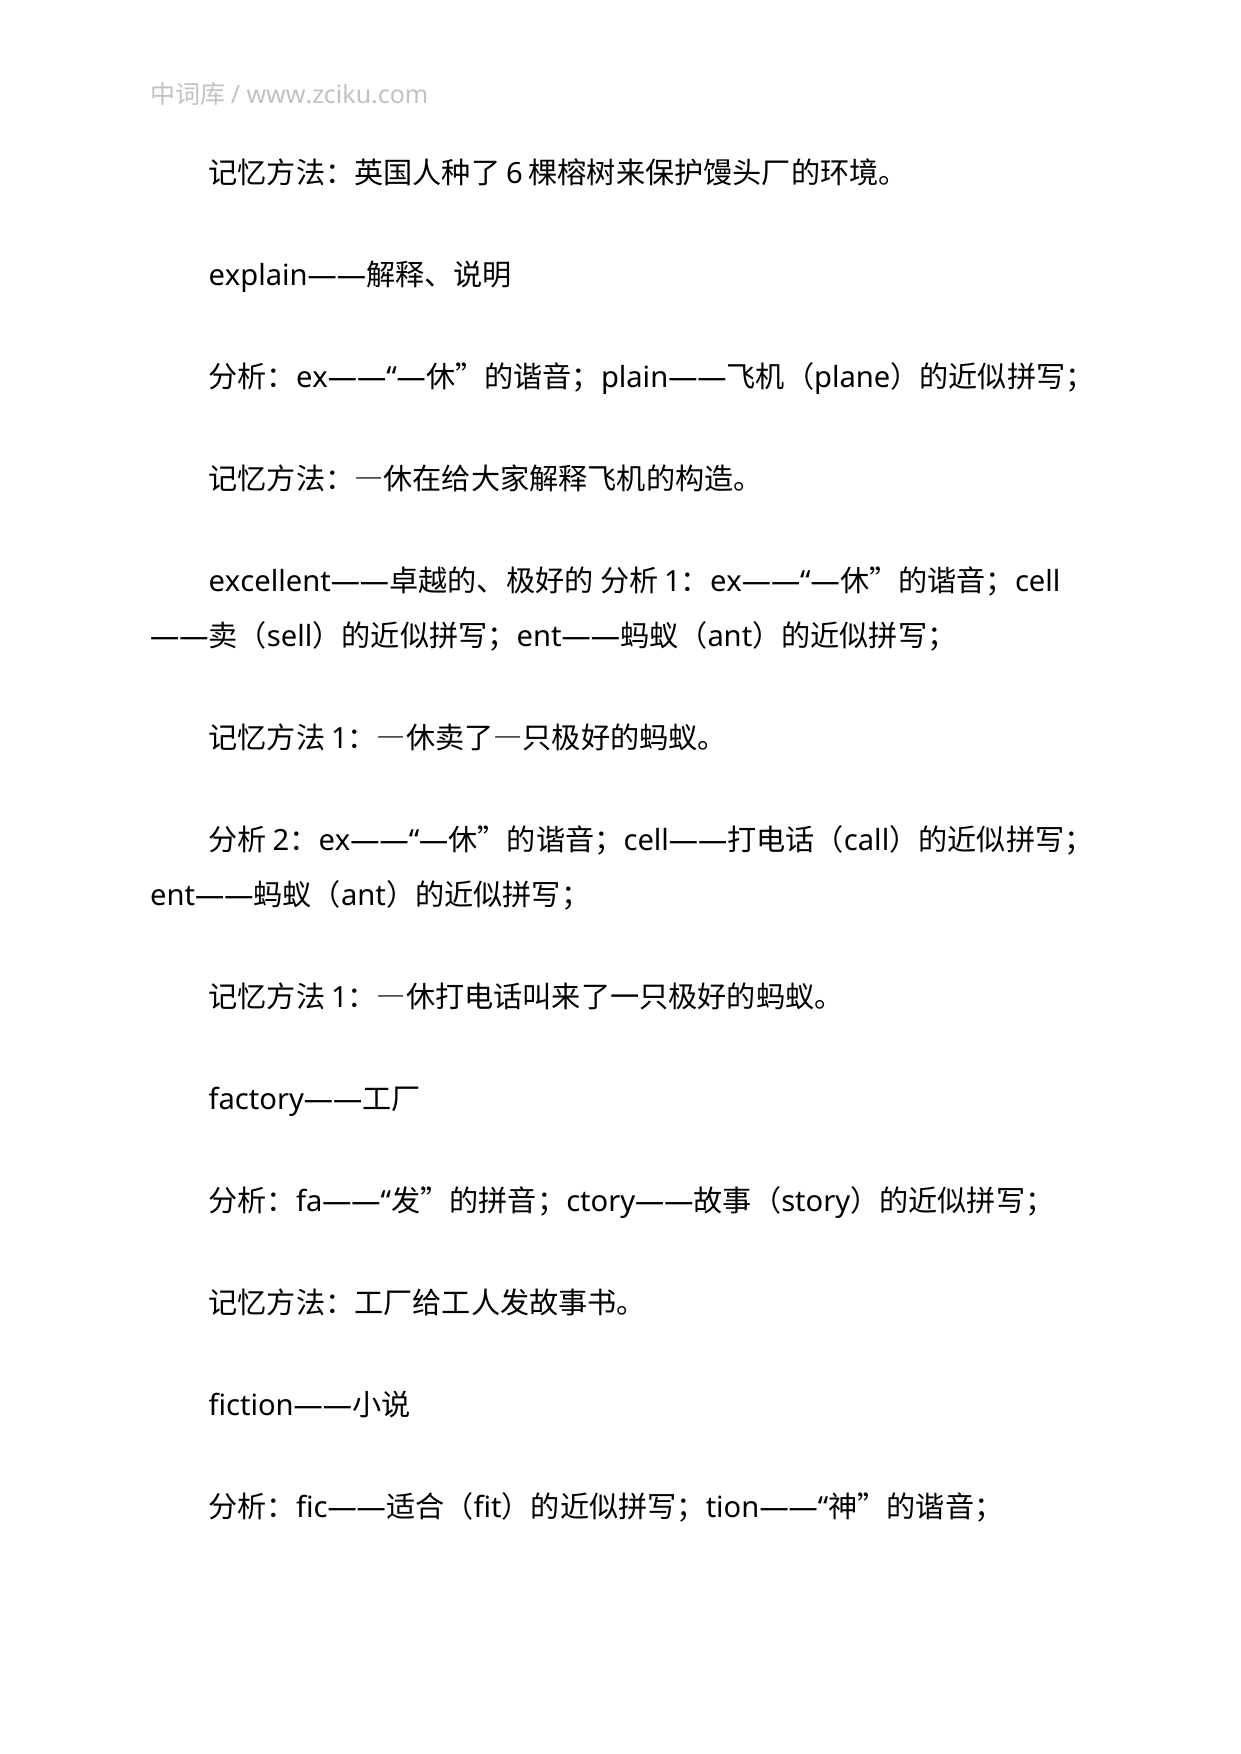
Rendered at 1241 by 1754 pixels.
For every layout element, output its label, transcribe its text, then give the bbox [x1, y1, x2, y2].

text 记忆方法1：—休打电话叫来了一只极好的蚂蚁。 [150, 974, 1090, 1016]
text factory——工厂 [150, 1076, 1090, 1118]
text excellent——卓越的、极好的 分析1：ex——“—休”的谐音；cell——卖（sell）的近似拼写；ent——蚂蚁（ant）的近似拼写； [150, 558, 1090, 655]
text 分析：fic——适合（fit）的近似拼写；tion——“神”的谐音； [150, 1483, 1090, 1526]
text fiction——小说 [150, 1381, 1090, 1424]
text 记忆方法：工厂给工人发故事书。 [150, 1279, 1090, 1322]
text 记忆方法1：—休卖了—只极好的蚂蚁。 [150, 715, 1090, 757]
text 分析：fa——“发”的拼音；ctory——故事（story）的近似拼写； [150, 1178, 1090, 1220]
text 分析：ex——“—休”的谐音；plain——飞机（plane）的近似拼写； [150, 354, 1090, 396]
text explain——解释、说明 [150, 252, 1090, 294]
text 分析2：ex——“—休”的谐音；cell——打电话（call）的近似拼写；ent——蚂蚁（ant）的近似拼写； [150, 817, 1090, 914]
text 记忆方法：英国人种了6棵榕树来保护馒头厂的环境。 [150, 150, 1090, 192]
text 记忆方法：—休在给大家解释飞机的构造。 [150, 456, 1090, 498]
